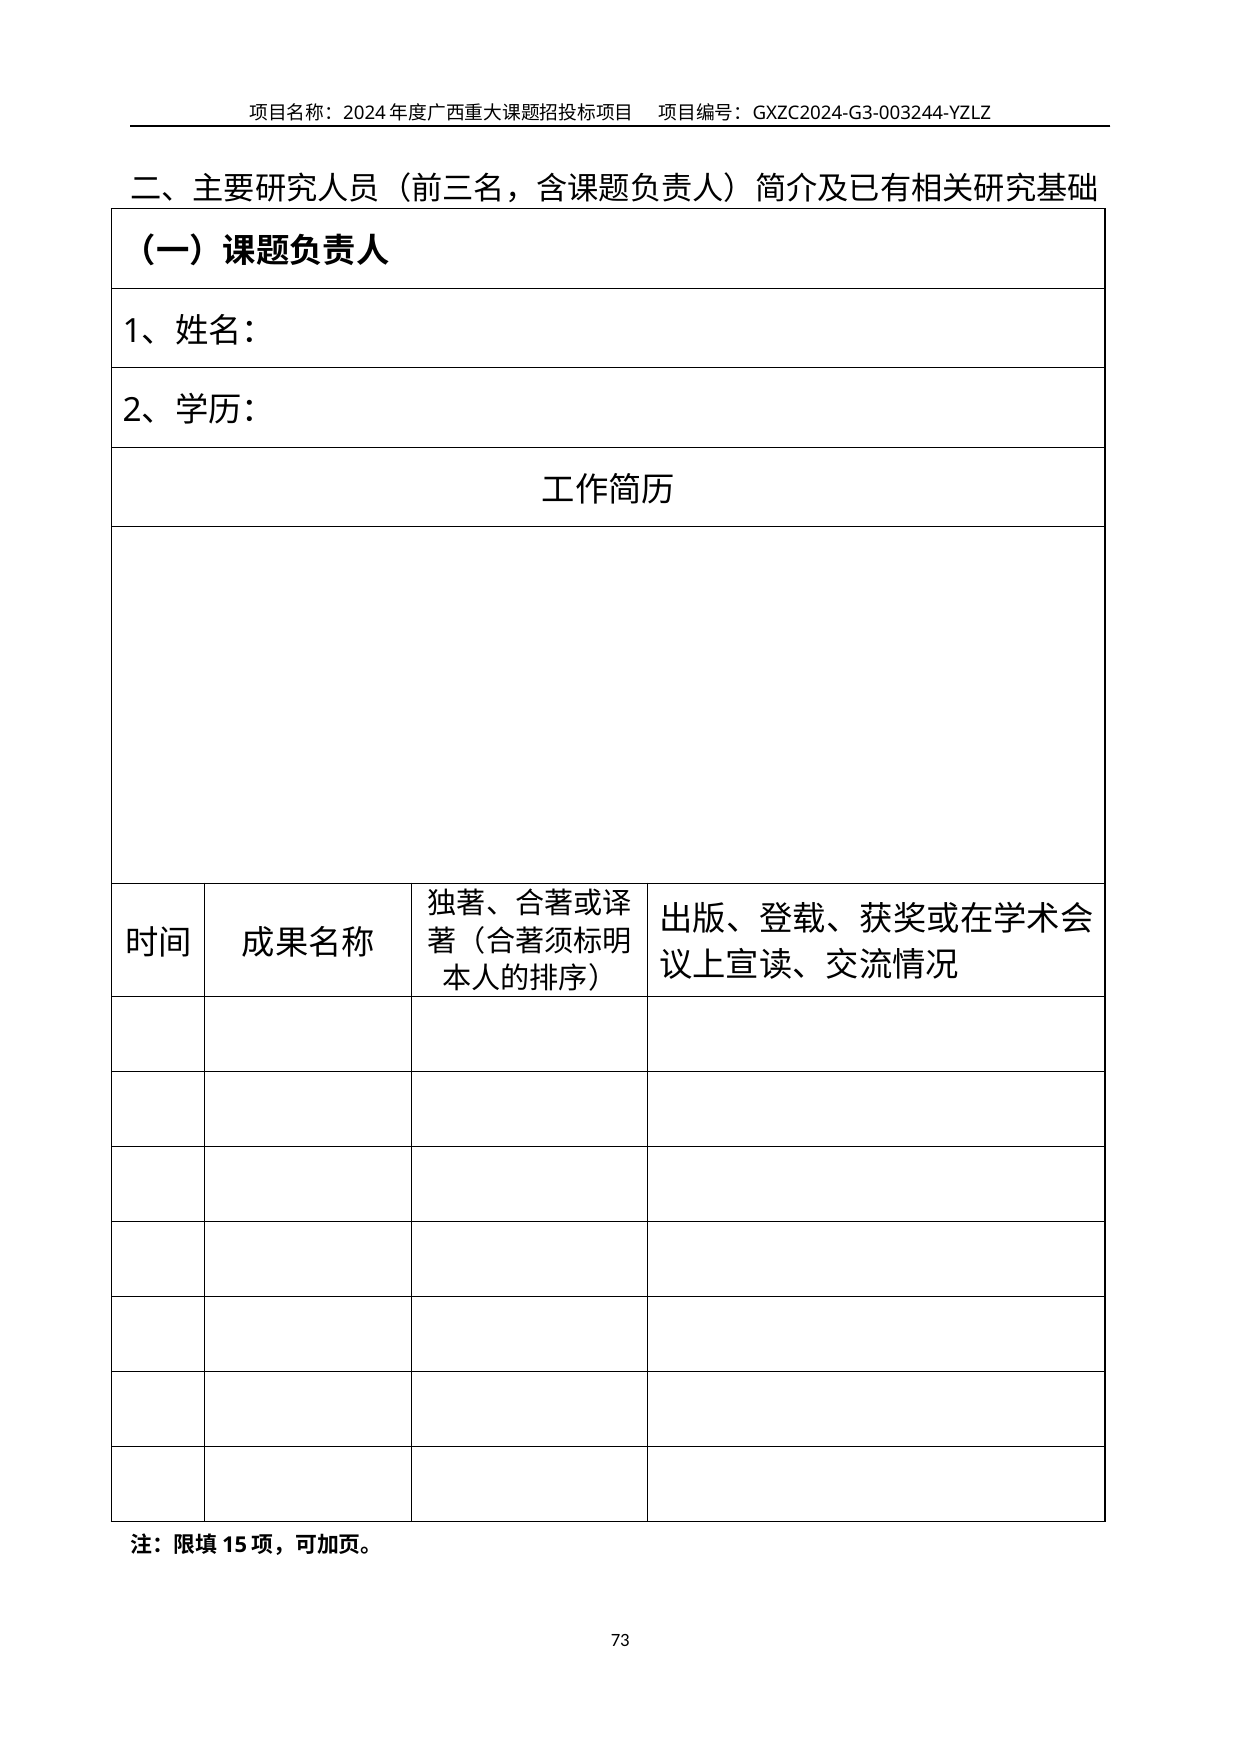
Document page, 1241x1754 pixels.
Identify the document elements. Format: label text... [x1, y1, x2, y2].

table_cell [412, 1447, 647, 1521]
table_cell [112, 1297, 204, 1371]
table_cell [112, 1447, 204, 1521]
table_cell 独著、合著或译著（合著须标明本人的排序） [412, 884, 647, 996]
table_cell [648, 1297, 1104, 1371]
table_header （一）课题负责人 [112, 209, 1104, 288]
table_cell 工作简历 [112, 448, 1104, 526]
table_cell 2、学历： [112, 368, 1104, 447]
table_cell [412, 1072, 647, 1146]
table_cell [205, 1072, 411, 1146]
table_cell [205, 1447, 411, 1521]
table_cell [205, 1222, 411, 1296]
table_cell 时间 [112, 884, 204, 996]
table_cell [412, 997, 647, 1071]
table_cell [648, 1372, 1104, 1446]
table_cell [205, 1147, 411, 1221]
table_cell [412, 1222, 647, 1296]
table_cell [648, 1222, 1104, 1296]
table_cell [112, 1222, 204, 1296]
table_cell [205, 997, 411, 1071]
table_cell [648, 1147, 1104, 1221]
table_cell [648, 1072, 1104, 1146]
table_cell [112, 1147, 204, 1221]
table_cell [412, 1372, 647, 1446]
table_cell [112, 997, 204, 1071]
table_cell [112, 527, 1104, 882]
table_cell 出版、登载、获奖或在学术会议上宣读、交流情况 [648, 884, 1104, 996]
table_cell 成果名称 [205, 884, 411, 996]
table_cell [205, 1297, 411, 1371]
table_cell 1、姓名： [112, 289, 1104, 367]
table_cell [412, 1297, 647, 1371]
text 注：限填15项，可加页。 [130, 1522, 1110, 1558]
table_cell [648, 997, 1104, 1071]
table_cell [648, 1447, 1104, 1521]
table_cell [412, 1147, 647, 1221]
table_cell [112, 1072, 204, 1146]
table_cell [205, 1372, 411, 1446]
text 二、主要研究人员（前三名，含课题负责人）简介及已有相关研究基础 [130, 163, 1110, 208]
table_cell [112, 1372, 204, 1446]
